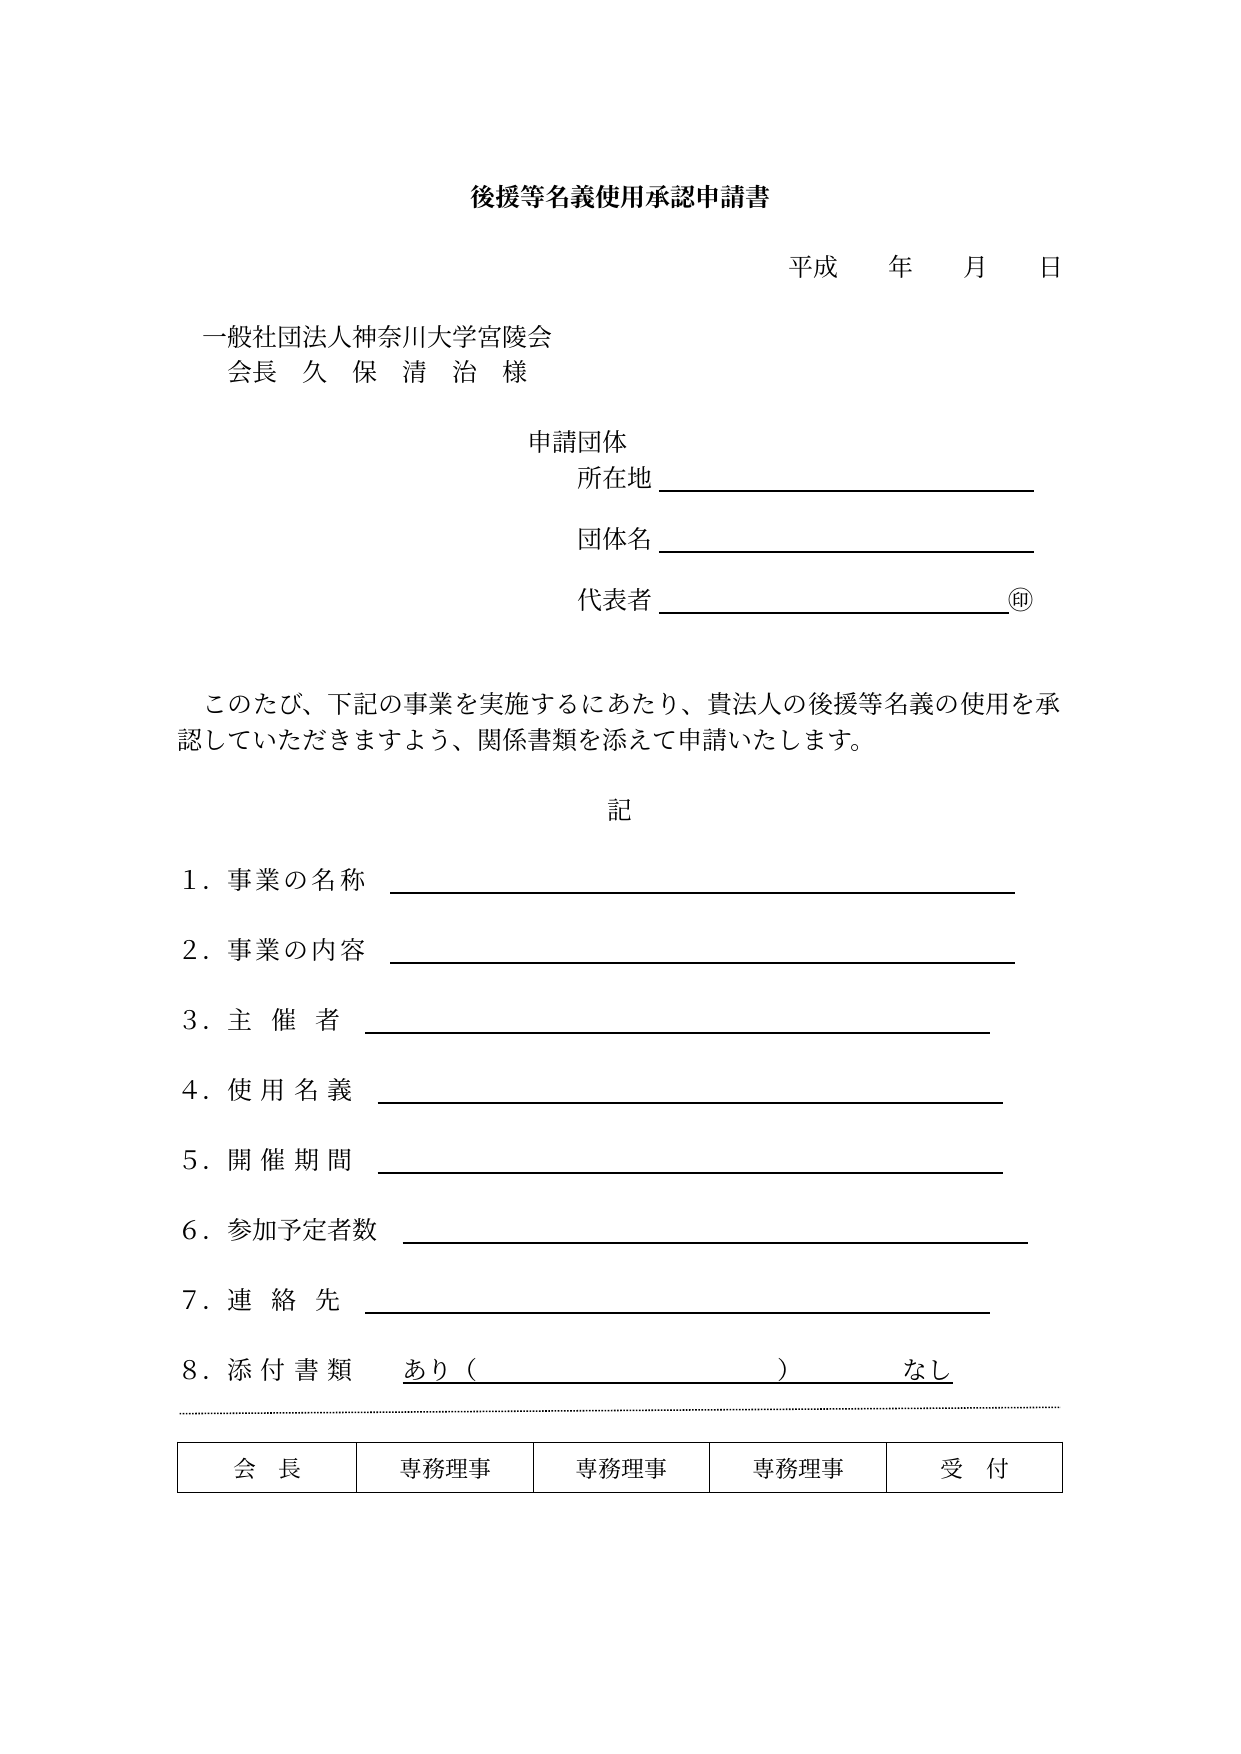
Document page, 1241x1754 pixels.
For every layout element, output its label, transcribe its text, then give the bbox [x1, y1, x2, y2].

text 後援等名義使用承認申請書 [177, 177, 1063, 213]
text 一般社団法人神奈川大学宮陵会 [177, 317, 1063, 353]
text 記 [177, 791, 1063, 827]
text ７．連絡先 [177, 1281, 1063, 1317]
text 平成 年 月 日 [177, 247, 1063, 283]
text ４．使用名義 [177, 1071, 1063, 1107]
text 代表者 ㊞ [177, 581, 1063, 617]
text 団体名 [177, 520, 1063, 556]
table_header 会 長 [178, 1443, 356, 1492]
text ３．主催者 [177, 1001, 1063, 1037]
text ６．参加予定者数 [177, 1211, 1063, 1247]
table_header 専務理事 [534, 1443, 709, 1492]
table_header 専務理事 [357, 1443, 533, 1492]
table_header 受 付 [887, 1443, 1062, 1492]
text １．事業の名称 [177, 861, 1063, 897]
text ８．添付書類 あり（ ） なし [177, 1351, 1063, 1387]
text 所在地 [177, 459, 1063, 495]
text このたび、下記の事業を実施するにあたり、貴法人の後援等名義の使用を承認していただきますよう、関係書類を添えて申請いたします。 [177, 685, 1063, 757]
text ２．事業の内容 [177, 931, 1063, 967]
table_header 専務理事 [710, 1443, 886, 1492]
text 申請団体 [177, 423, 1063, 459]
text 会長 久 保 清 治 様 [177, 353, 1063, 389]
text ５．開催期間 [177, 1141, 1063, 1177]
